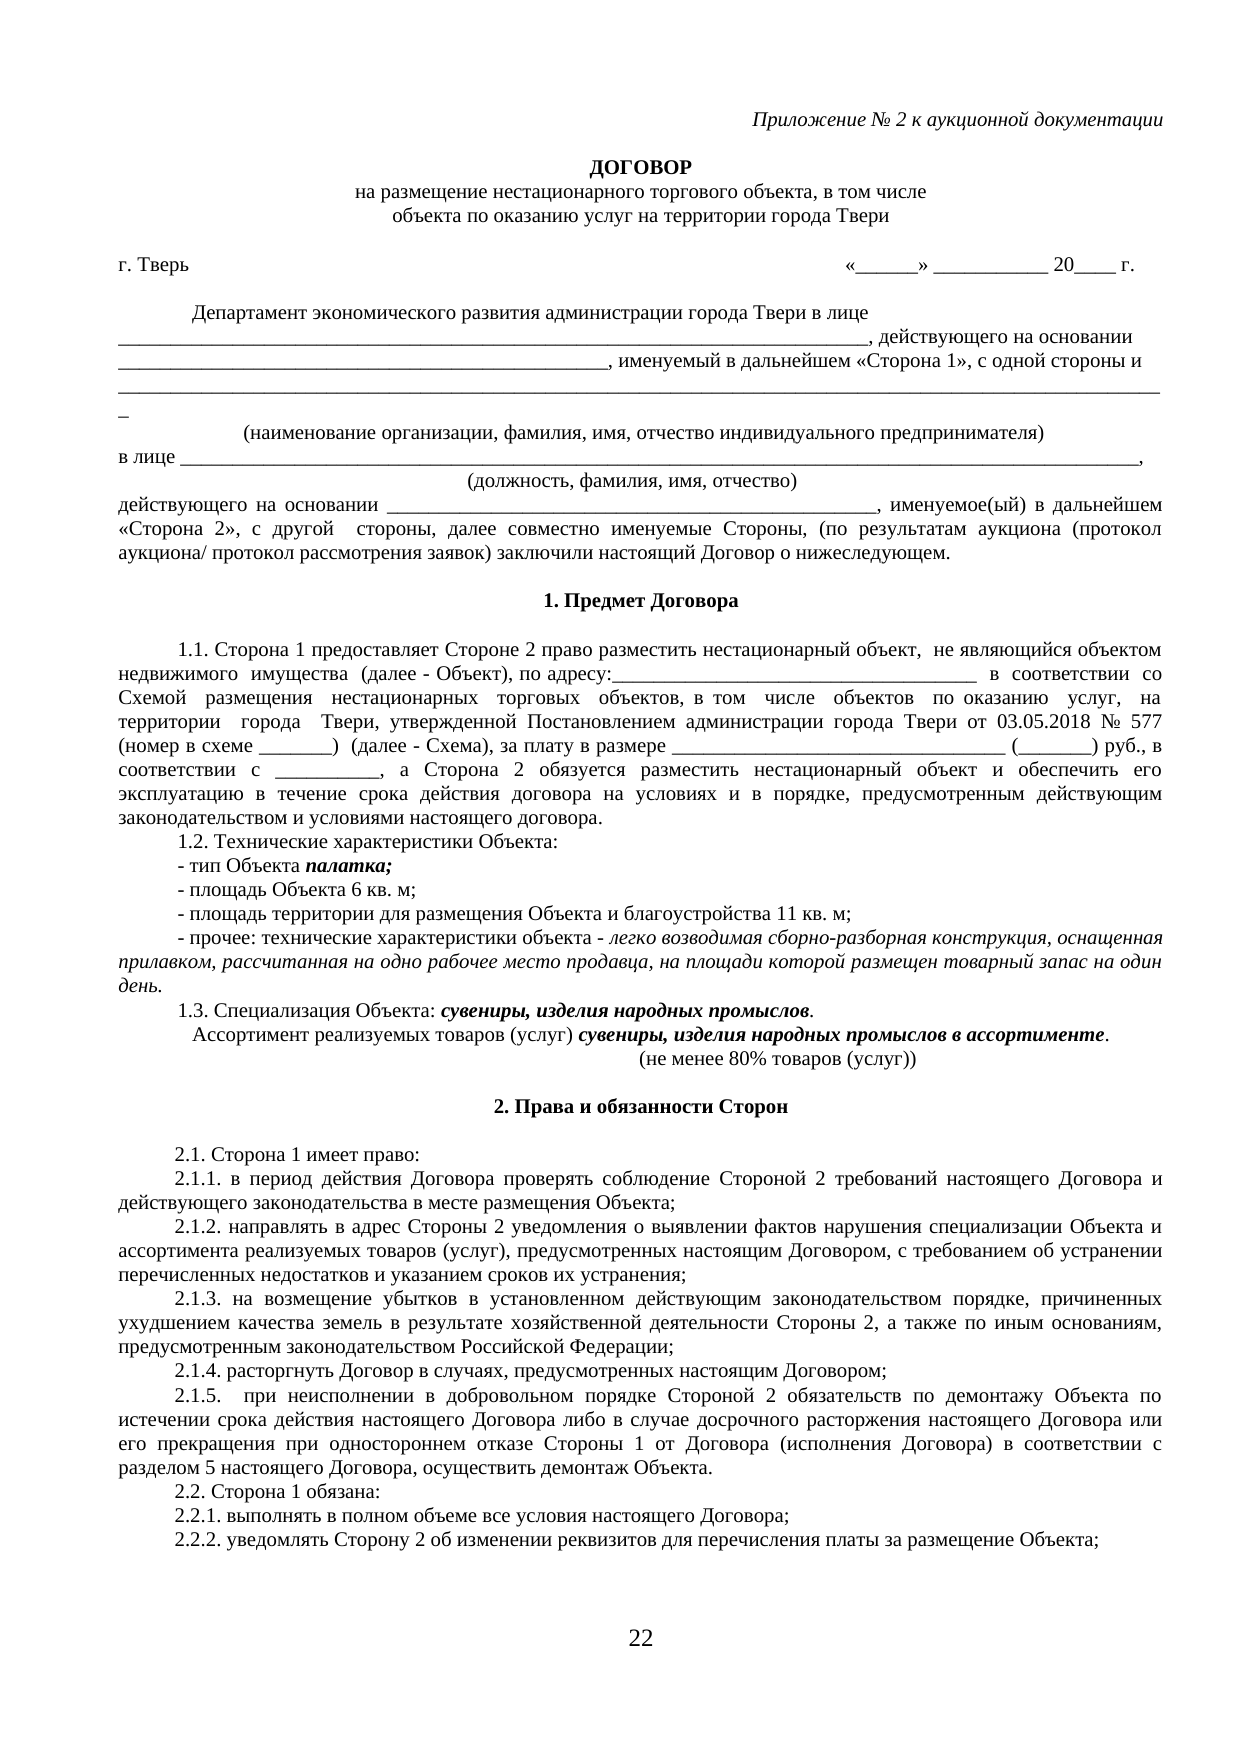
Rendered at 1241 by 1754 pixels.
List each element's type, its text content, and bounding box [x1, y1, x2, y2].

text 2.2. Сторона 1 обязана: [118, 1479, 1163, 1503]
text - площадь Объекта 6 кв. м; [118, 877, 1163, 901]
text Департамент экономического развития администрации города Твери в лице ________________________________________________________________________, действующего на основании _______________________________________________, именуемый в дальнейшем «Сторона 1», с одной стороны и _____________________________________________________________________________________________________ [118, 300, 1163, 420]
text Ассортимент реализуемых товаров (услуг) сувениры, изделия народных промыслов в ассортименте. [118, 1022, 1163, 1046]
text г. Тверь «______» ___________ 20____ г. [118, 252, 1163, 276]
text (должность, фамилия, имя, отчество) [118, 468, 1163, 492]
text ДОГОВОР [118, 155, 1163, 179]
text 2.1.1. в период действия Договора проверять соблюдение Стороной 2 требований настоящего Договора и действующего законодательства в месте размещения Объекта; [118, 1166, 1163, 1214]
text - тип Объекта палатка; [118, 853, 1163, 877]
text (наименование организации, фамилия, имя, отчество индивидуального предпринимателя) [118, 420, 1163, 444]
text 2.2.2. уведомлять Сторону 2 об изменении реквизитов для перечисления платы за размещение Объекта; [118, 1527, 1163, 1551]
text в лице ____________________________________________________________________________________________, [118, 444, 1163, 468]
text объекта по оказанию услуг на территории города Твери [118, 203, 1163, 227]
text 2.1.2. направлять в адрес Стороны 2 уведомления о выявлении фактов нарушения специализации Объекта и ассортимента реализуемых товаров (услуг), предусмотренных настоящим Договором, с требованием об устранении перечисленных недостатков и указанием сроков их устранения; [118, 1214, 1163, 1286]
text 1.1. Сторона 1 предоставляет Стороне 2 право разместить нестационарный объект, не являющийся объектом недвижимого имущества (далее - Объект), по адресу:___________________________________ в соответствии со Схемой размещения нестационарных торговых объектов, в том числе объектов по оказанию услуг, на территории города Твери, утвержденной Постановлением администрации города Твери от 03.05.2018 № 577 (номер в схеме _______) (далее - Схема), за плату в размере ________________________________ (_______) руб., в соответствии с __________, а Сторона 2 обязуется разместить нестационарный объект и обеспечить его эксплуатацию в течение срока действия договора на условиях и в порядке, предусмотренным действующим законодательством и условиями настоящего договора. [118, 637, 1163, 829]
text 2.1.3. на возмещение убытков в установленном действующим законодательством порядке, причиненных ухудшением качества земель в результате хозяйственной деятельности Стороны 2, а также по иным основаниям, предусмотренным законодательством Российской Федерации; [118, 1286, 1163, 1358]
text 1.2. Технические характеристики Объекта: [118, 829, 1163, 853]
text действующего на основании _______________________________________________, именуемое(ый) в дальнейшем «Сторона 2», с другой стороны, далее совместно именуемые Стороны, (по результатам аукциона (протокол аукциона/ протокол рассмотрения заявок) заключили настоящий Договор о нижеследующем. [118, 492, 1163, 564]
text 2.1. Сторона 1 имеет право: [118, 1142, 1163, 1166]
text Приложение № 2 к аукционной документации [118, 107, 1163, 131]
text 2.1.5. при неисполнении в добровольном порядке Стороной 2 обязательств по демонтажу Объекта по истечении срока действия настоящего Договора либо в случае досрочного расторжения настоящего Договора или его прекращения при одностороннем отказе Стороны 1 от Договора (исполнения Договора) в соответствии с разделом 5 настоящего Договора, осуществить демонтаж Объекта. [118, 1382, 1163, 1479]
text 1.3. Специализация Объекта: сувениры, изделия народных промыслов. [118, 997, 1163, 1022]
text - площадь территории для размещения Объекта и благоустройства 11 кв. м; [118, 901, 1163, 925]
text - прочее: технические характеристики объекта - легко возводимая сборно-разборная конструкция, оснащенная прилавком, рассчитанная на одно рабочее место продавца, на площади которой размещен товарный запас на один день. [118, 925, 1163, 997]
text 2. Права и обязанности Сторон [118, 1094, 1163, 1118]
text (не менее 80% товаров (услуг)) [118, 1046, 1163, 1070]
text 2.2.1. выполнять в полном объеме все условия настоящего Договора; [118, 1503, 1163, 1527]
text 2.1.4. расторгнуть Договор в случаях, предусмотренных настоящим Договором; [118, 1358, 1163, 1382]
text на размещение нестационарного торгового объекта, в том числе [118, 179, 1163, 203]
text 1. Предмет Договора [118, 588, 1163, 612]
